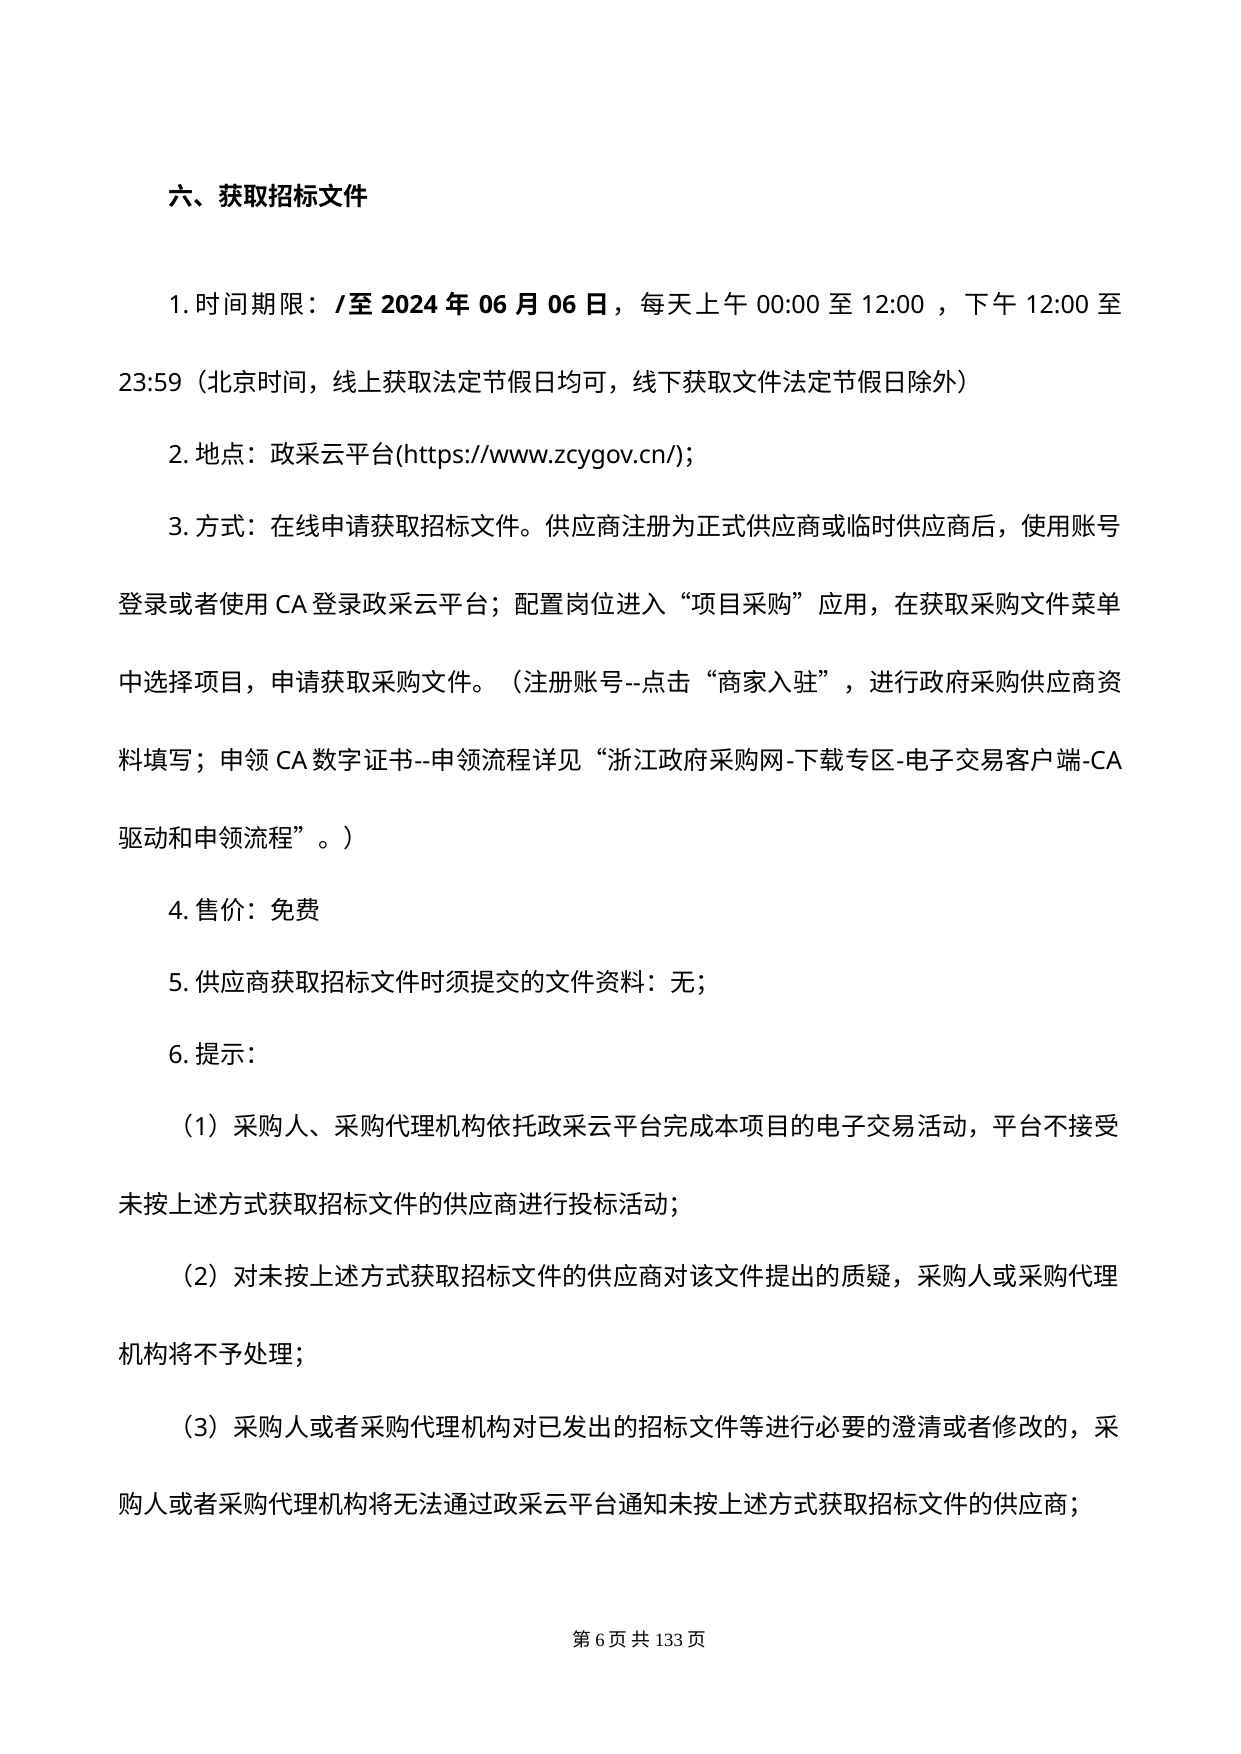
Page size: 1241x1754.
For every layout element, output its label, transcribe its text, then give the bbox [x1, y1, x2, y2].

text （3）采购人或者采购代理机构对已发出的招标文件等进行必要的澄清或者修改的，采购人或者采购代理机构将无法通过政采云平台通知未按上述方式获取招标文件的供应商； [118, 1393, 1122, 1536]
list 方式：在线申请获取招标文件。供应商注册为正式供应商或临时供应商后，使用账号登录或者使用CA登录政采云平台；配置岗位进入“项目采购”应用，在获取采购文件菜单中选择项目，申请获取采购文件。（注册账号--点击“商家入驻”，进行政府采购供应商资料填写；申领CA数字证书--申领流程详见“浙江政府采购网-下载专区-电子交易客户端-CA驱动和申领流程”。） [118, 492, 1122, 869]
text （2）对未按上述方式获取招标文件的供应商对该文件提出的质疑，采购人或采购代理机构将不予处理； [118, 1242, 1122, 1385]
text （1）采购人、采购代理机构依托政采云平台完成本项目的电子交易活动，平台不接受未按上述方式获取招标文件的供应商进行投标活动； [118, 1092, 1122, 1235]
list 供应商获取招标文件时须提交的文件资料：无； [118, 948, 1122, 1013]
list 售价：免费 [118, 876, 1122, 941]
list 时间期限：/至2024年06月06日，每天上午00:00至12:00 ，下午12:00至23:59（北京时间，线上获取法定节假日均可，线下获取文件法定节假日除外） [118, 270, 1122, 413]
subtitle 六、获取招标文件 [118, 162, 1122, 227]
list 提示： [118, 1020, 1122, 1085]
list 地点：政采云平台(https://www.zcygov.cn/)； [118, 420, 1122, 485]
